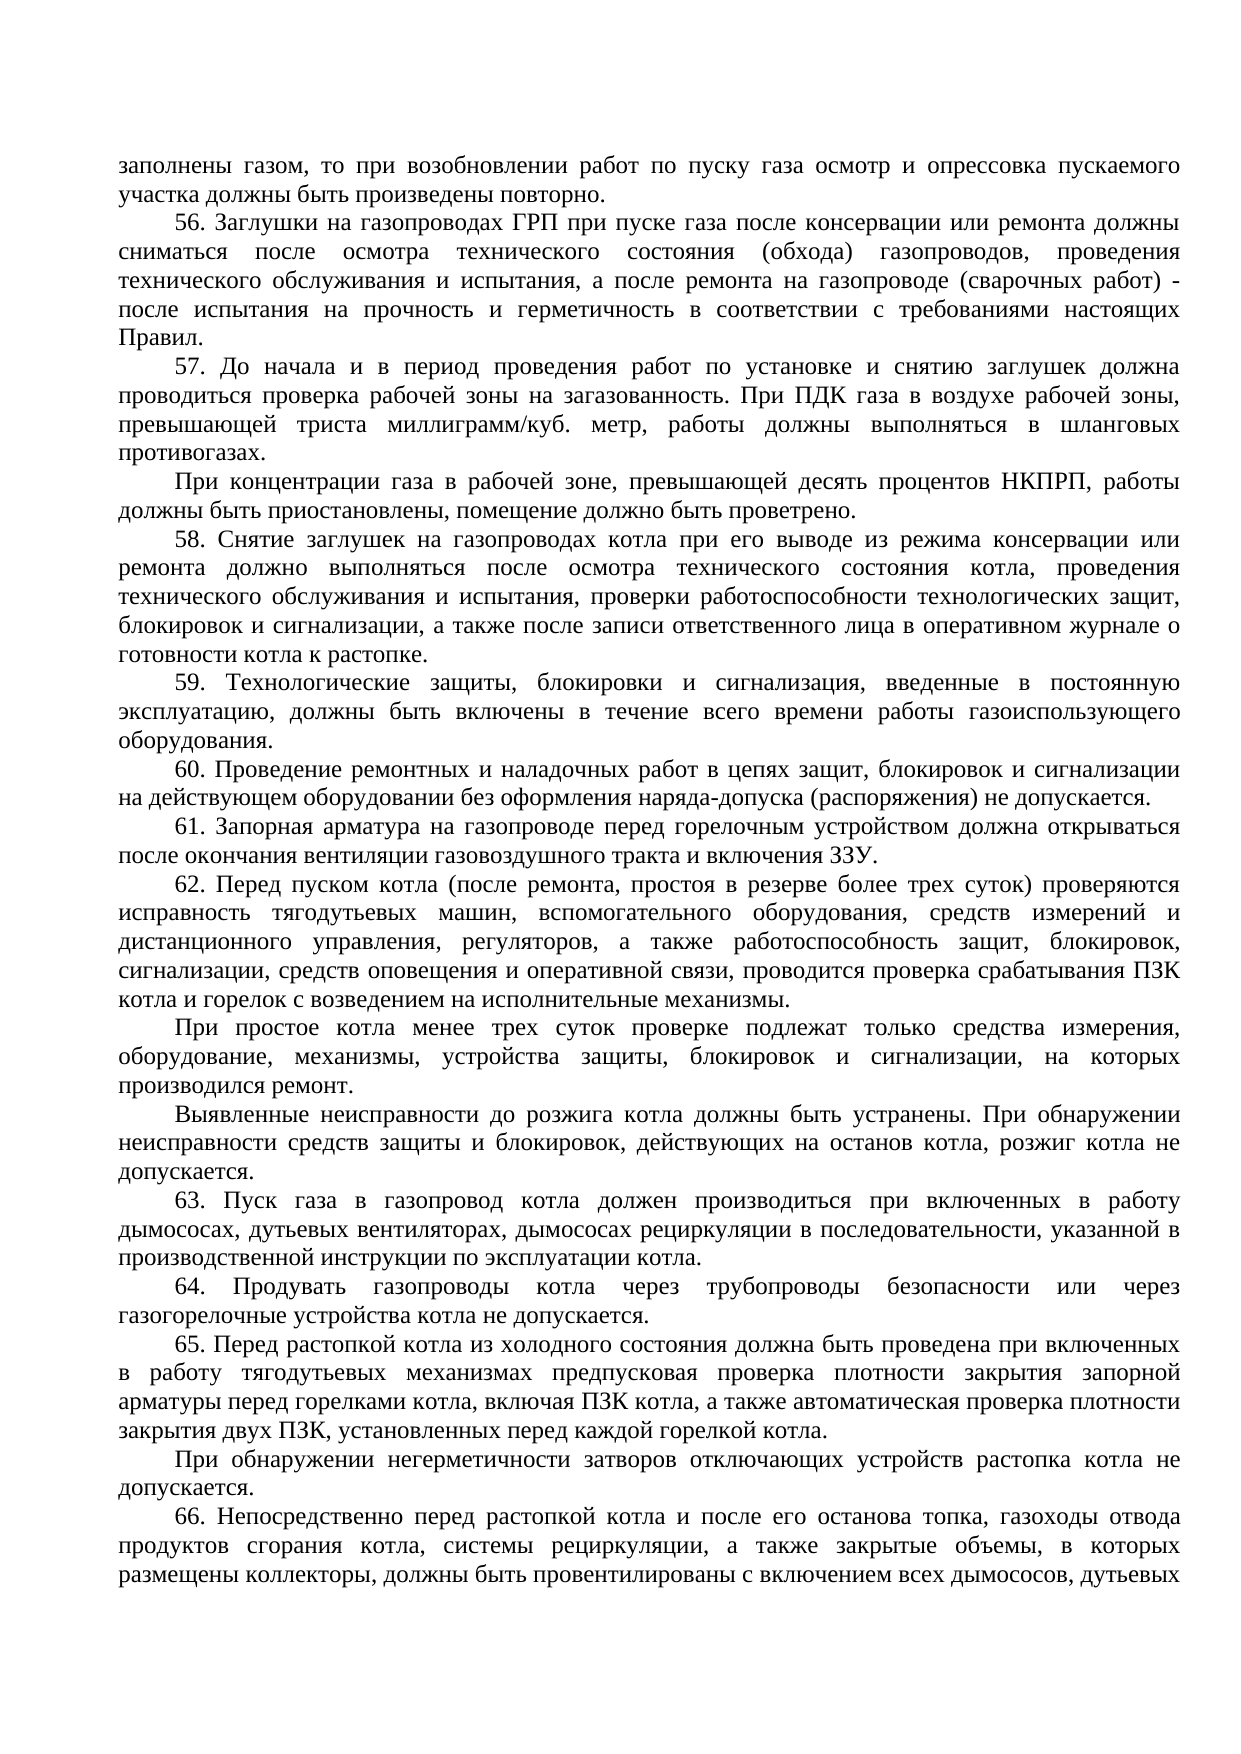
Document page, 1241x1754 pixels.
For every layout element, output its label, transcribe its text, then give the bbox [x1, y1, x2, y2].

text 61. Запорная арматура на газопроводе перед горелочным устройством должна открываться после окончания вентиляции газовоздушного тракта и включения ЗЗУ. [118, 811, 1181, 869]
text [118, 150, 1181, 207]
text 65. Перед растопкой котла из холодного состояния должна быть проведена при включенных в работу тягодутьевых механизмах предпусковая проверка плотности закрытия запорной арматуры перед горелками котла, включая ПЗК котла, а также автоматическая проверка плотности закрытия двух ПЗК, установленных перед каждой горелкой котла. [118, 1329, 1181, 1444]
text При обнаружении негерметичности затворов отключающих устройств растопка котла не допускается. [118, 1444, 1181, 1501]
text При концентрации газа в рабочей зоне, превышающей десять процентов НКПРП, работы должны быть приостановлены, помещение должно быть проветрено. [118, 466, 1181, 524]
text 60. Проведение ремонтных и наладочных работ в цепях защит, блокировок и сигнализации на действующем оборудовании без оформления наряда-допуска (распоряжения) не допускается. [118, 754, 1181, 811]
text 59. Технологические защиты, блокировки и сигнализация, введенные в постоянную эксплуатацию, должны быть включены в течение всего времени работы газоиспользующего оборудования. [118, 667, 1181, 754]
text 56. Заглушки на газопроводах ГРП при пуске газа после консервации или ремонта должны сниматься после осмотра технического состояния (обхода) газопроводов, проведения технического обслуживания и испытания, а после ремонта на газопроводе (сварочных работ) - после испытания на прочность и герметичность в соответствии с требованиями настоящих Правил. [118, 207, 1181, 351]
text Выявленные неисправности до розжига котла должны быть устранены. При обнаружении неисправности средств защиты и блокировок, действующих на останов котла, розжиг котла не допускается. [118, 1099, 1181, 1185]
text 63. Пуск газа в газопровод котла должен производиться при включенных в работу дымососах, дутьевых вентиляторах, дымососах рециркуляции в последовательности, указанной в производственной инструкции по эксплуатации котла. [118, 1185, 1181, 1271]
text 64. Продувать газопроводы котла через трубопроводы безопасности или через газогорелочные устройства котла не допускается. [118, 1271, 1181, 1329]
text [118, 1501, 1181, 1587]
text При простое котла менее трех суток проверке подлежат только средства измерения, оборудование, механизмы, устройства защиты, блокировок и сигнализации, на которых производился ремонт. [118, 1012, 1181, 1099]
text 62. Перед пуском котла (после ремонта, простоя в резерве более трех суток) проверяются исправность тягодутьевых машин, вспомогательного оборудования, средств измерений и дистанционного управления, регуляторов, а также работоспособность защит, блокировок, сигнализации, средств оповещения и оперативной связи, проводится проверка срабатывания ПЗК котла и горелок с возведением на исполнительные механизмы. [118, 869, 1181, 1012]
text 58. Снятие заглушек на газопроводах котла при его выводе из режима консервации или ремонта должно выполняться после осмотра технического состояния котла, проведения технического обслуживания и испытания, проверки работоспособности технологических защит, блокировок и сигнализации, а также после записи ответственного лица в оперативном журнале о готовности котла к растопке. [118, 524, 1181, 667]
text 57. До начала и в период проведения работ по установке и снятию заглушек должна проводиться проверка рабочей зоны на загазованность. При ПДК газа в воздухе рабочей зоны, превышающей триста миллиграмм/куб. метр, работы должны выполняться в шланговых противогазах. [118, 351, 1181, 466]
